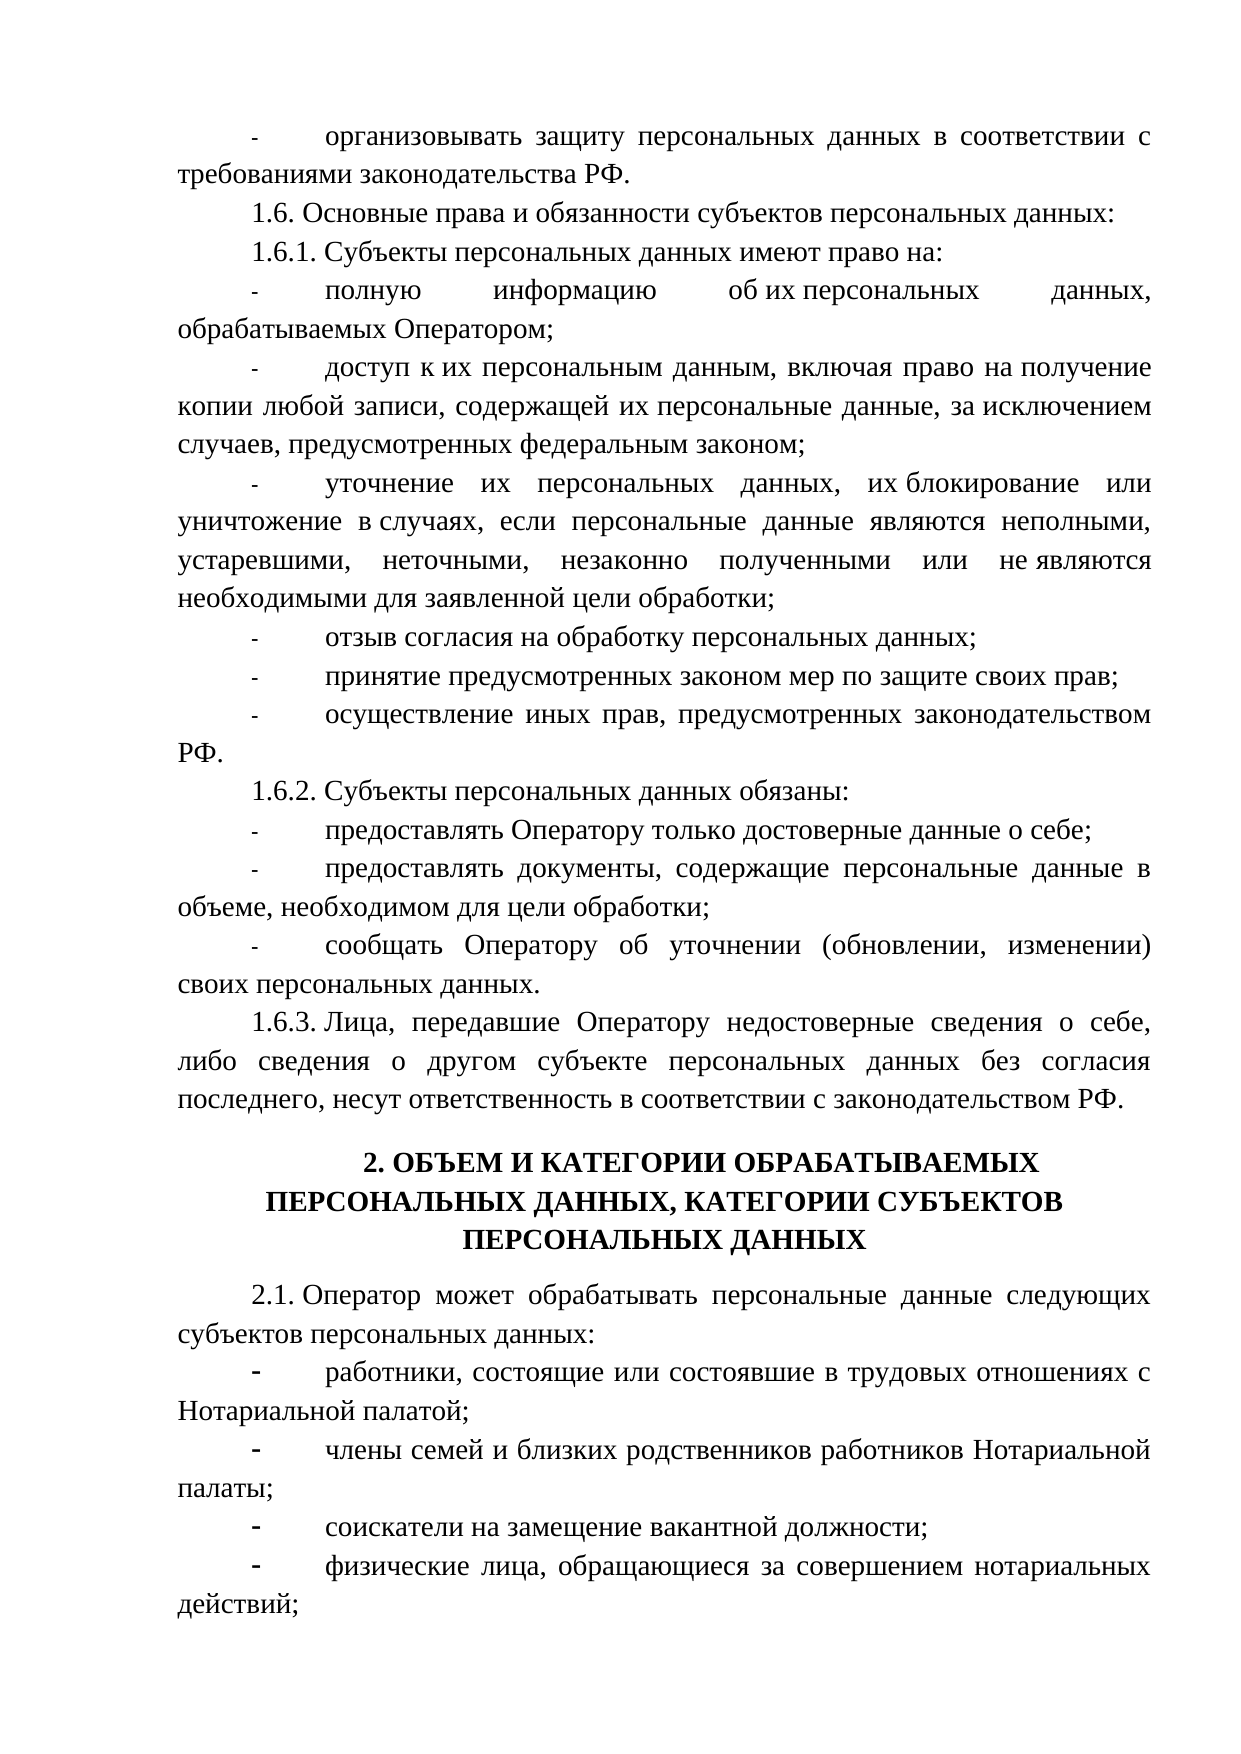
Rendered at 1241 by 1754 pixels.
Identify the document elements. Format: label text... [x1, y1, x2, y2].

list предоставлять Оператору только достоверные данные о себе; [177, 812, 1152, 845]
text 2. ОБЪЕМ И КАТЕГОРИИ ОБРАБАТЫВАЕМЫХ ПЕРСОНАЛЬНЫХ ДАННЫХ, КАТЕГОРИИ СУБЪЕКТОВ ПЕРСОНАЛЬНЫХ ДАННЫХ [177, 1145, 1152, 1256]
list полную информацию об их персональных данных, обрабатываемых Оператором; [177, 272, 1152, 344]
text 1.6.1. Субъекты персональных данных имеют право на: [177, 234, 1152, 267]
list организовывать защиту персональных данных в соответствии с требованиями законодательства РФ. [177, 118, 1152, 190]
text 1.6.3. Лица, передавшие Оператору недостоверные сведения о себе, либо сведения о другом субъекте персональных данных без согласия последнего, несут ответственность в соответствии с законодательством РФ. [177, 1004, 1152, 1115]
list доступ к их персональным данным, включая право на получение копии любой записи, содержащей их персональные данные, за исключением случаев, предусмотренных федеральным законом; [177, 349, 1152, 460]
list члены семей и близких родственников работников Нотариальной палаты; [177, 1432, 1152, 1504]
list соискатели на замещение вакантной должности; [177, 1509, 1152, 1543]
list отзыв согласия на обработку персональных данных; [177, 619, 1152, 653]
list предоставлять документы, содержащие персональные данные в объеме, необходимом для цели обработки; [177, 850, 1152, 922]
list осуществление иных прав, предусмотренных законодательством РФ. [177, 696, 1152, 768]
list работники, состоящие или состоявшие в трудовых отношениях с Нотариальной палатой; [177, 1354, 1152, 1427]
text 1.6. Основные права и обязанности субъектов персональных данных: [177, 195, 1152, 229]
text 2.1. Оператор может обрабатывать персональные данные следующих субъектов персональных данных: [177, 1277, 1152, 1349]
list принятие предусмотренных законом мер по защите своих прав; [177, 658, 1152, 691]
list уточнение их персональных данных, их блокирование или уничтожение в случаях, если персональные данные являются неполными, устаревшими, неточными, незаконно полученными или не являются необходимыми для заявленной цели обработки; [177, 465, 1152, 614]
list сообщать Оператору об уточнении (обновлении, изменении) своих персональных данных. [177, 927, 1152, 999]
list физические лица, обращающиеся за совершением нотариальных действий; [177, 1548, 1152, 1620]
text 1.6.2. Субъекты персональных данных обязаны: [177, 773, 1152, 807]
